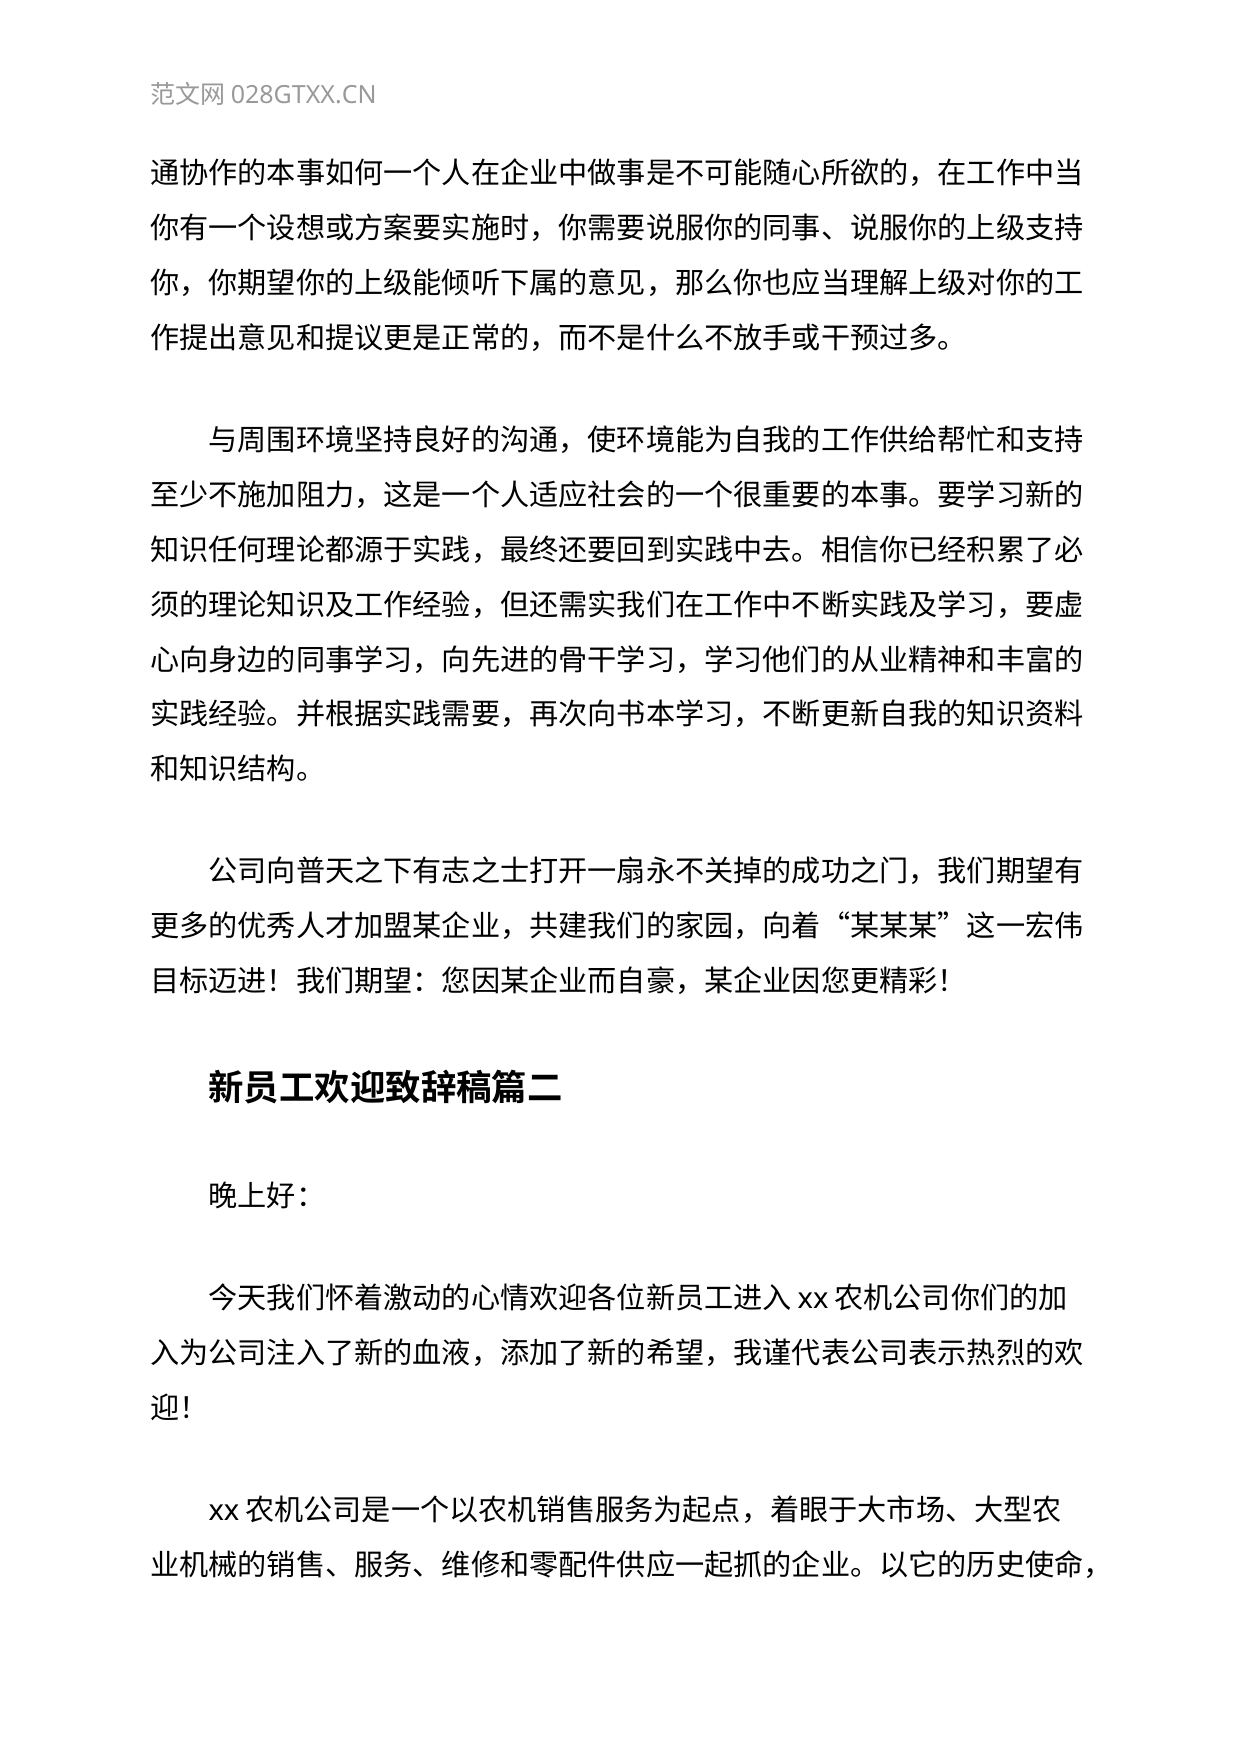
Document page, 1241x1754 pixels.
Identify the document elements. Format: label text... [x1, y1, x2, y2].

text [150, 1486, 1090, 1583]
text 晚上好： [150, 1173, 1090, 1215]
text 新员工欢迎致辞稿篇二 [150, 1059, 1090, 1110]
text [150, 150, 1090, 357]
text 今天我们怀着激动的心情欢迎各位新员工进入xx农机公司你们的加入为公司注入了新的血液，添加了新的希望，我谨代表公司表示热烈的欢迎！ [150, 1274, 1090, 1427]
text 与周围环境坚持良好的沟通，使环境能为自我的工作供给帮忙和支持至少不施加阻力，这是一个人适应社会的一个很重要的本事。要学习新的知识任何理论都源于实践，最终还要回到实践中去。相信你已经积累了必须的理论知识及工作经验，但还需实我们在工作中不断实践及学习，要虚心向身边的同事学习，向先进的骨干学习，学习他们的从业精神和丰富的实践经验。并根据实践需要，再次向书本学习，不断更新自我的知识资料和知识结构。 [150, 416, 1090, 788]
text 公司向普天之下有志之士打开一扇永不关掉的成功之门，我们期望有更多的优秀人才加盟某企业，共建我们的家园，向着“某某某”这一宏伟目标迈进！我们期望：您因某企业而自豪，某企业因您更精彩！ [150, 848, 1090, 1000]
